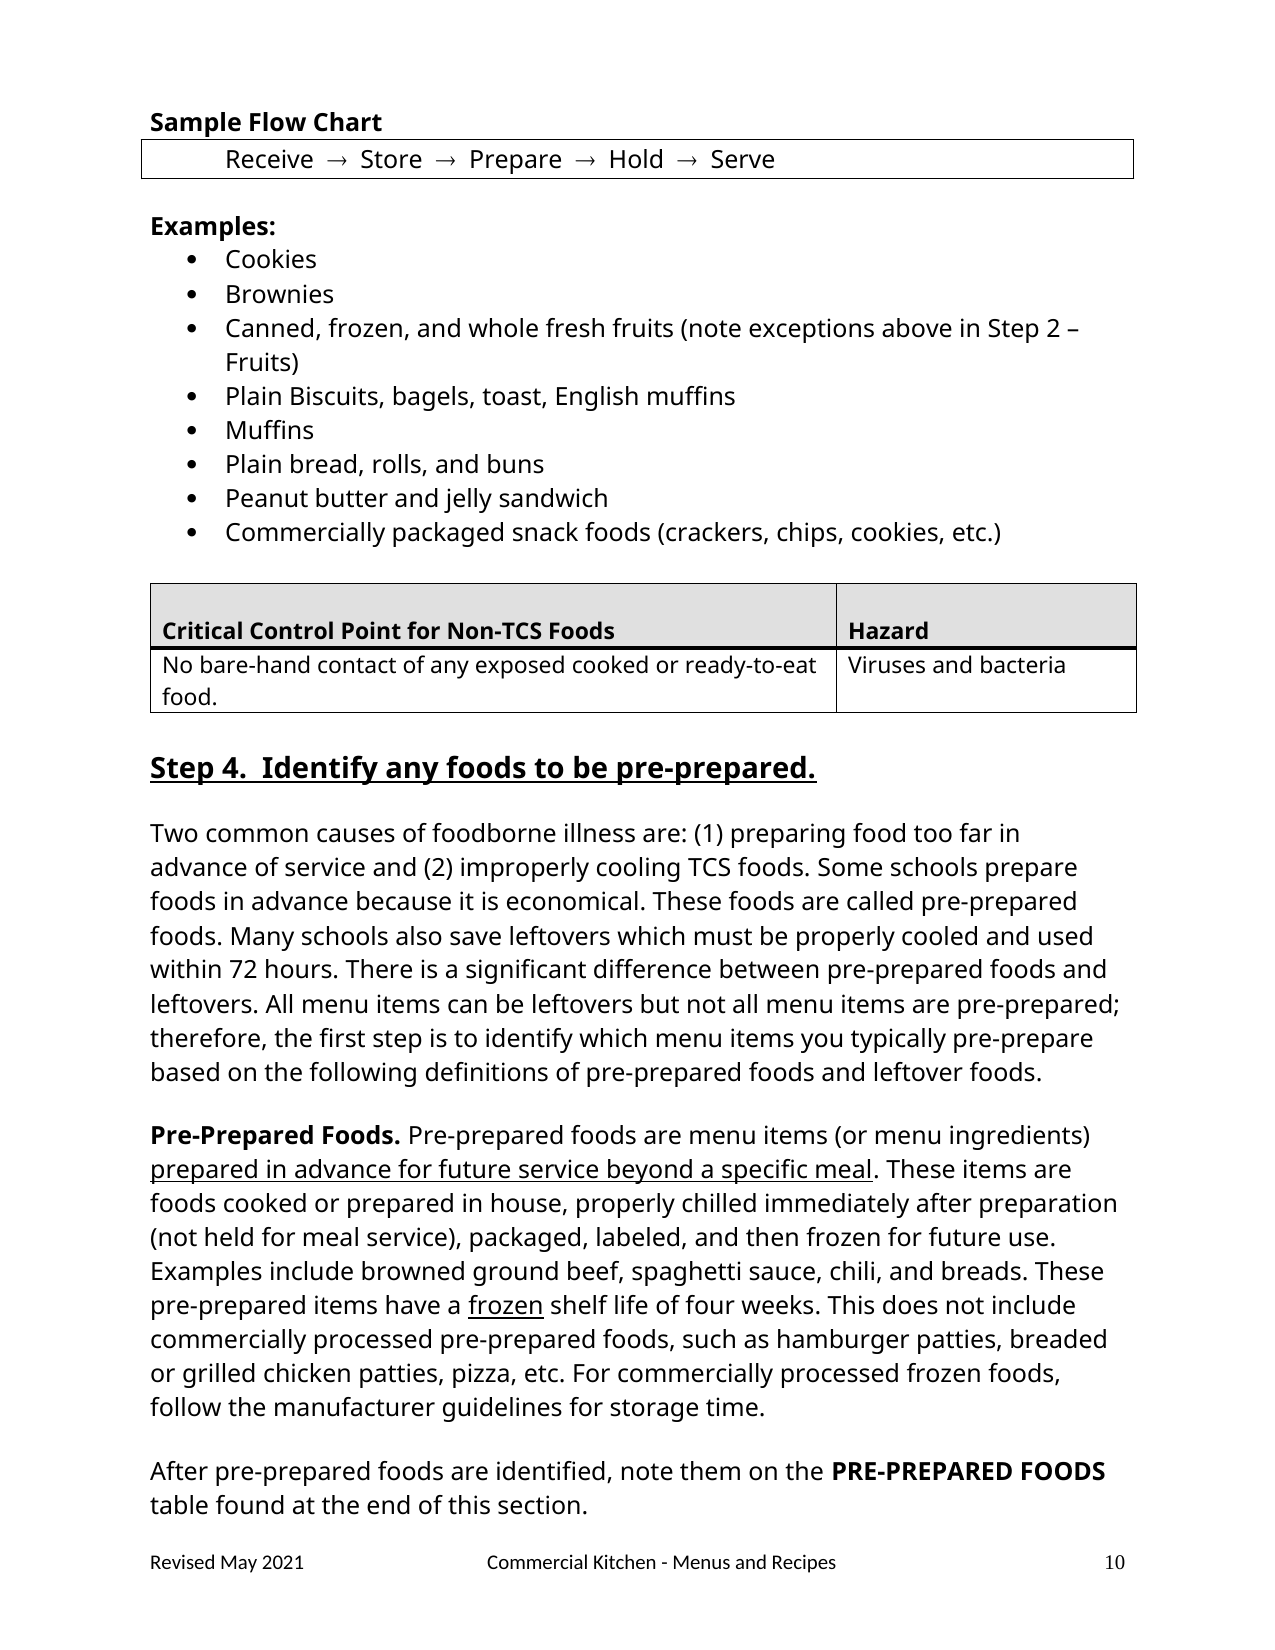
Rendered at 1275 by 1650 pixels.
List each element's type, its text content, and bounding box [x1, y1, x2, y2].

table_cell Viruses and bacteria [837, 650, 1136, 712]
list Plain Biscuits, bagels, toast, English muffins [187, 378, 1125, 412]
text Two common causes of foodborne illness are: (1) preparing food too far in advance of service and (2) improperly cooling TCS foods. Some schools prepare foods in advance because it is economical. These foods are called pre-prepared foods. Many schools also save leftovers which must be properly cooled and used within 72 hours. There is a significant difference between pre-prepared foods and leftovers. All menu items can be leftovers but not all menu items are pre-prepared; therefore, the first step is to identify which menu items you typically pre-prepare based on the following definitions of pre-prepared foods and leftover foods. [150, 816, 1125, 1088]
list Commercially packaged snack foods (crackers, chips, cookies, etc.) [187, 515, 1125, 549]
list Brownies [187, 276, 1125, 310]
text Pre-Prepared Foods. Pre-prepared foods are menu items (or menu ingredients) prepared in advance for future service beyond a specific meal. These items are foods cooked or prepared in house, properly chilled immediately after preparation (not held for meal service), packaged, labeled, and then frozen for future use. Examples include browned ground beef, spaghetti sauce, chili, and breads. These pre-prepared items have a frozen shelf life of four weeks. This does not include commercially processed pre-prepared foods, such as hamburger patties, breaded or grilled chicken patties, pizza, etc. For commercially processed frozen foods, follow the manufacturer guidelines for storage time. [150, 1118, 1125, 1424]
list Muffins [187, 412, 1125, 447]
table_cell No bare-hand contact of any exposed cooked or ready-to-eat food. [151, 650, 836, 712]
text Step 4. Identify any foods to be pre-prepared. [150, 747, 1125, 787]
text After pre-prepared foods are identified, note them on the PRE-PREPARED FOODS table found at the end of this section. [150, 1453, 1125, 1521]
list Canned, frozen, and whole fresh fruits (note exceptions above in Step 2 – Fruits) [187, 310, 1125, 378]
table_header Critical Control Point for Non-TCS Foods [151, 584, 836, 646]
list Plain bread, rolls, and buns [187, 447, 1125, 481]
text Examples: [150, 208, 1125, 242]
table_header Hazard [837, 584, 1136, 646]
text Receive ® Store ® Prepare ® Hold ® Serve [142, 140, 1133, 178]
list Peanut butter and jelly sandwich [187, 481, 1125, 515]
subtitle Sample Flow Chart [150, 105, 1125, 139]
list Cookies [187, 242, 1125, 276]
